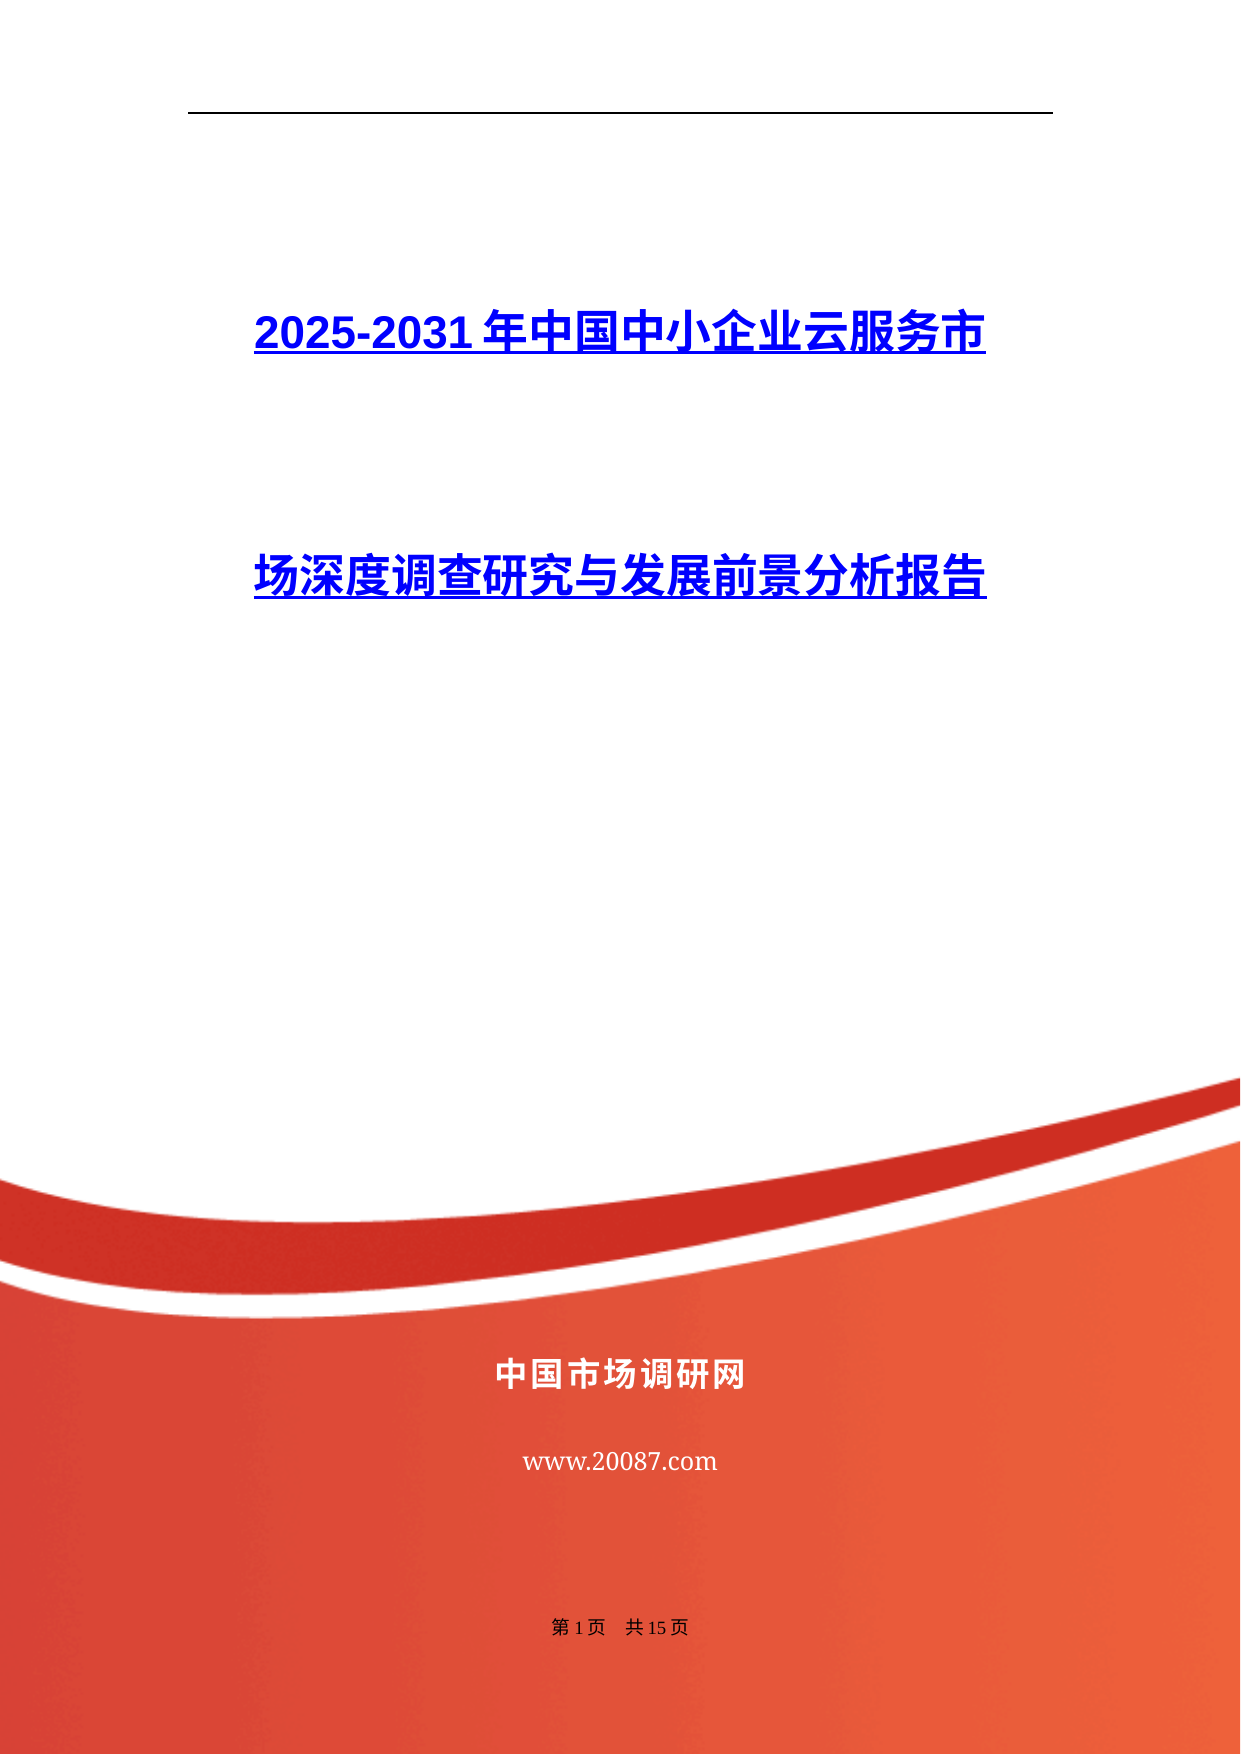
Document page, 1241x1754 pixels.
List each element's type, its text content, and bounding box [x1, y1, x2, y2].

subtitle 中国市场调研网 [187, 1339, 1053, 1404]
text www.20087.com [187, 1428, 1053, 1493]
picture [0, 1006, 1241, 1754]
table_header 2025-2031年中国中小企业云服务市场深度调查研究与发展前景分析报告 [188, 207, 1053, 773]
